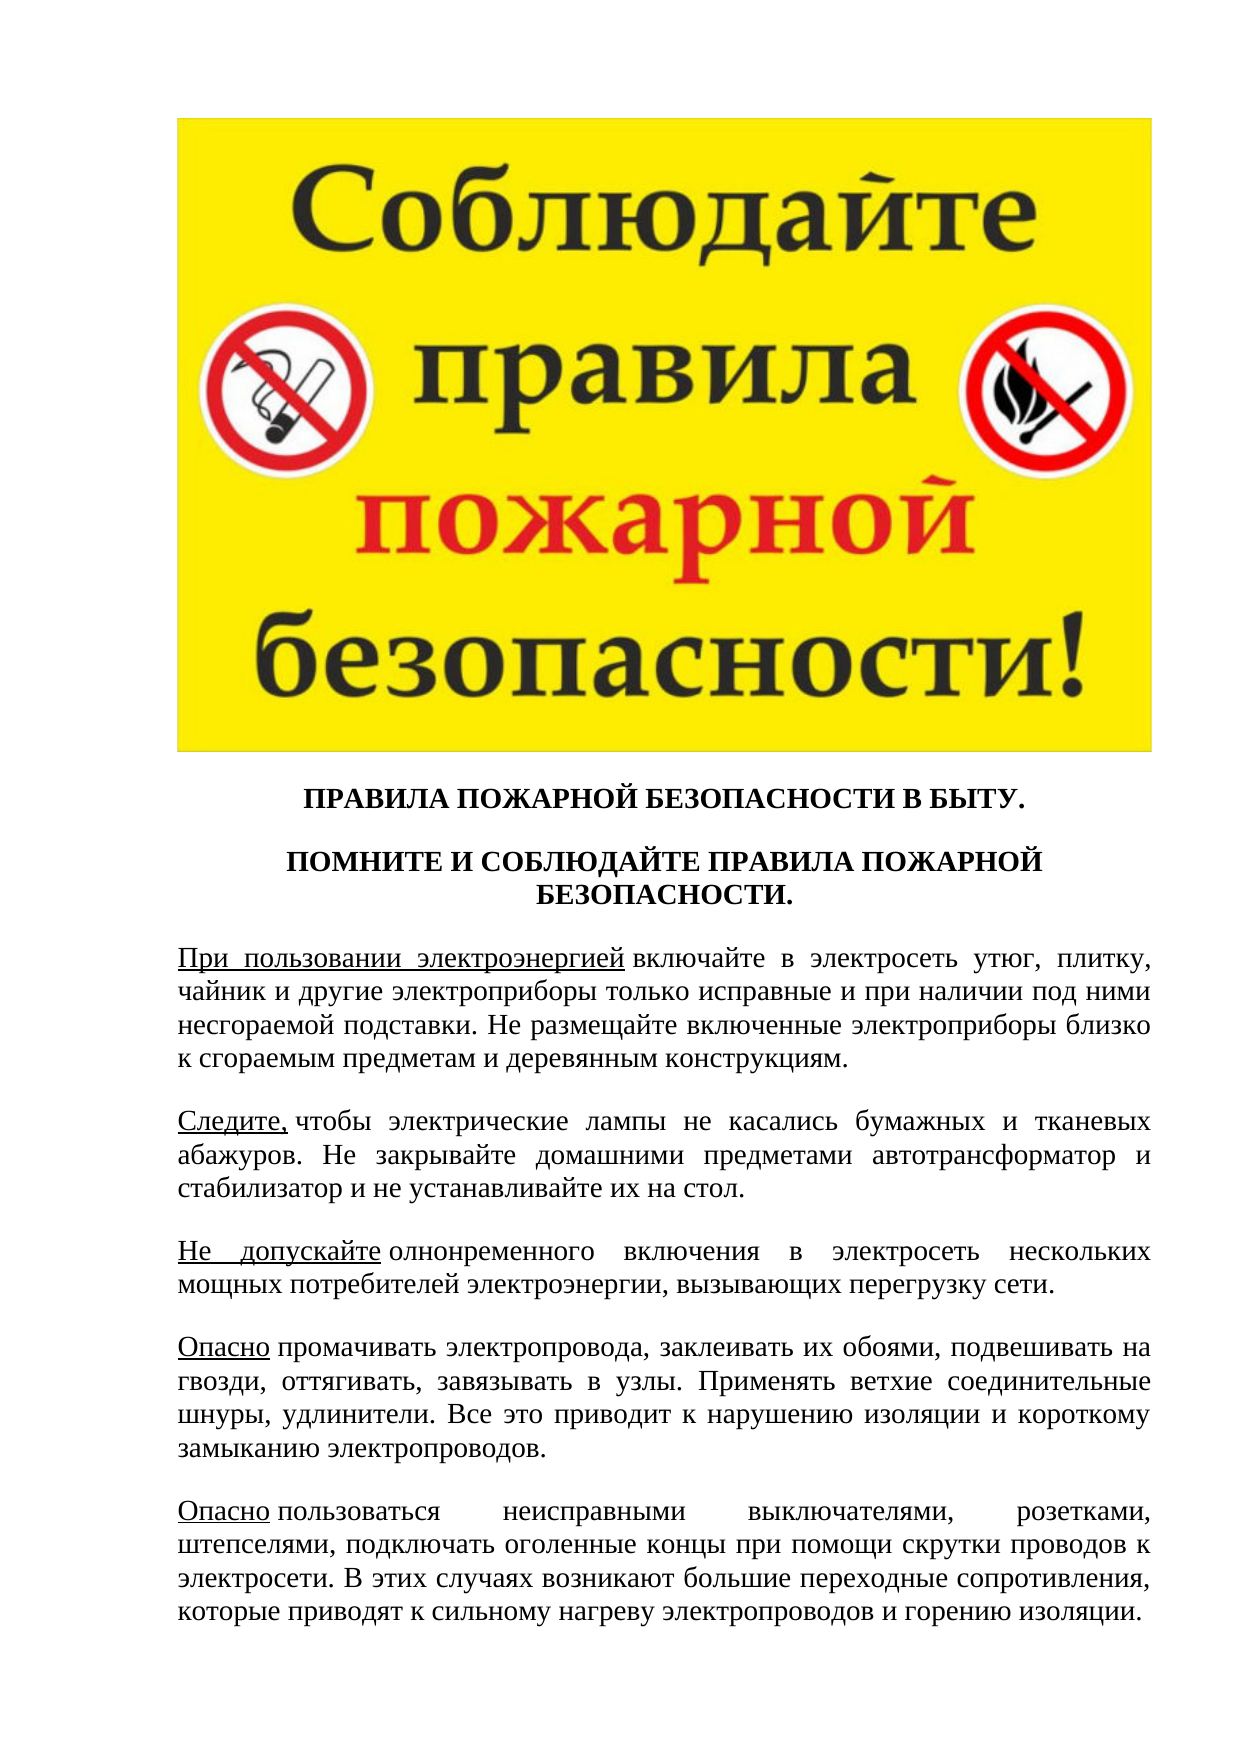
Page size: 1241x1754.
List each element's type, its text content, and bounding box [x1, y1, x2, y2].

text Не допускайте олнонременного включения в электросеть нескольких мощных потребителей электроэнергии, вызывающих перегрузку сети. [177, 1233, 1152, 1300]
text ПРАВИЛА ПОЖАРНОЙ БЕЗОПАСНОСТИ В БЫТУ. [177, 781, 1152, 814]
picture [177, 118, 1152, 752]
text Опасно пользоваться неисправными выключателями, розетками, штепселями, подключать оголенные концы при помощи скрутки проводов к электросети. В этих случаях возникают большие переходные сопротивления, которые приводят к сильному нагреву электропроводов и горению изоляции. [177, 1493, 1152, 1627]
text При пользовании электроэнергией включайте в электросеть утюг, плитку, чайник и другие электроприборы только исправные и при наличии под ними несгораемой подставки. Не размещайте включенные электроприборы близко к сгораемым предметам и деревянным конструкциям. [177, 940, 1152, 1074]
text Опасно промачивать электропровода, заклеивать их обоями, подвешивать на гвозди, оттягивать, завязывать в узлы. Применять ветхие соединительные шнуры, удлинители. Все это приводит к нарушению изоляции и короткому замыканию электропроводов. [177, 1329, 1152, 1463]
text ПОМНИТЕ И СОБЛЮДАЙТЕ ПРАВИЛА ПОЖАРНОЙ БЕЗОПАСНОСТИ. [177, 844, 1152, 911]
text Следите, чтобы электрические лампы не касались бумажных и тканевых абажуров. Не закрывайте домашними предметами автотрансформатор и стабилизатор и не устанавливайте их на стол. [177, 1103, 1152, 1204]
